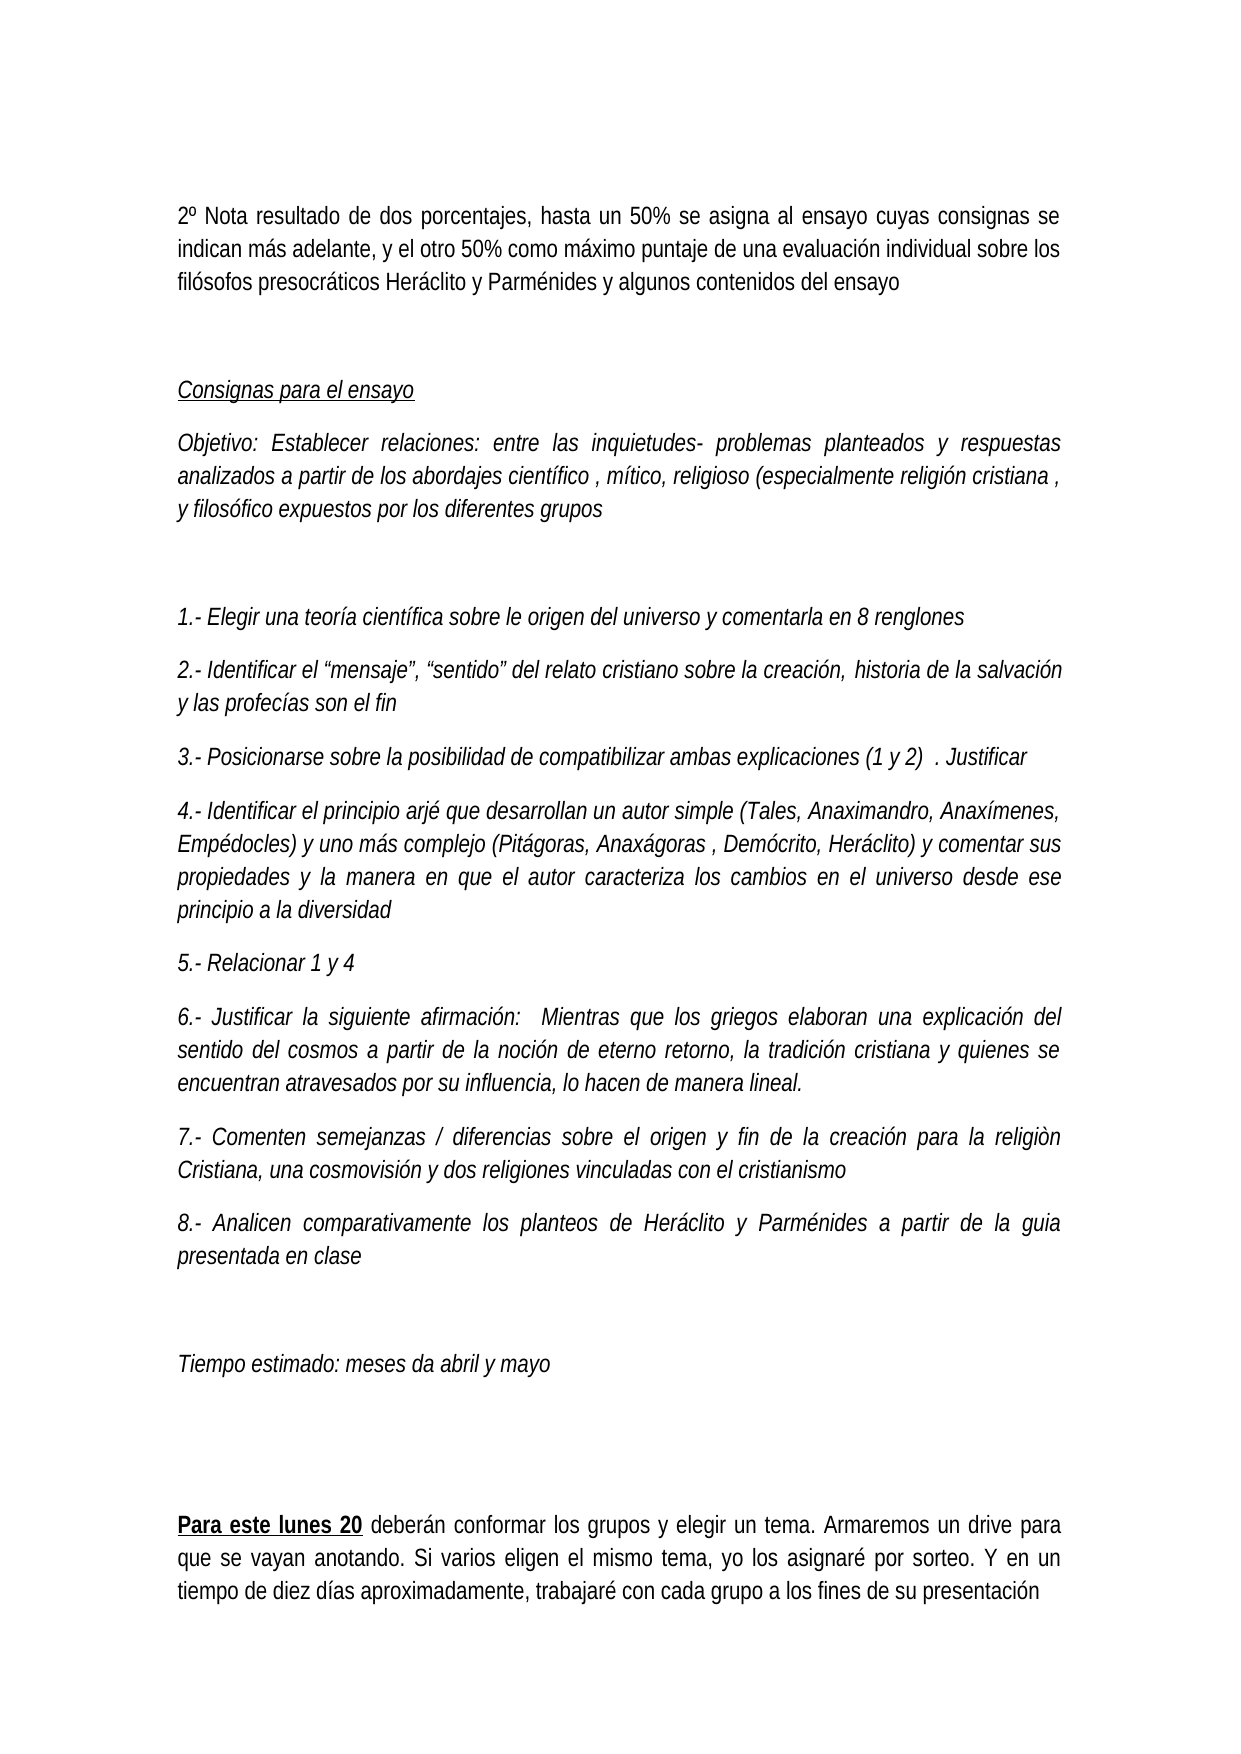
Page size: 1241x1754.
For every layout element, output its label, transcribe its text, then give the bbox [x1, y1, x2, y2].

text 4.- Identificar el principio arjé que desarrollan un autor simple (Tales, Anaximandro, Anaxímenes, Empédocles) y uno más complejo (Pitágoras, Anaxágoras , Demócrito, Heráclito) y comentar sus propiedades y la manera en que el autor caracteriza los cambios en el universo desde ese principio a la diversidad [177, 796, 1063, 923]
text 2.- Identificar el “mensaje”, “sentido” del relato cristiano sobre la creación, historia de la salvación y las profecías son el fin [177, 656, 1063, 717]
text Objetivo: Establecer relaciones: entre las inquietudes- problemas planteados y respuestas analizados a partir de los abordajes científico , mítico, religioso (especialmente religión cristiana , y filosófico expuestos por los diferentes grupos [177, 428, 1063, 523]
text Consignas para el ensayo [177, 375, 1063, 403]
text 3.- Posicionarse sobre la posibilidad de compatibilizar ambas explicaciones (1 y 2) . Justificar [177, 742, 1063, 771]
text 2º Nota resultado de dos porcentajes, hasta un 50% se asigna al ensayo cuyas consignas se indican más adelante, y el otro 50% como máximo puntaje de una evaluación individual sobre los filósofos presocráticos Heráclito y Parménides y algunos contenidos del ensayo [177, 201, 1063, 296]
text 5.- Relacionar 1 y 4 [177, 948, 1063, 977]
text Para este lunes 20 deberán conformar los grupos y elegir un tema. Armaremos un drive para que se vayan anotando. Si varios eligen el mismo tema, yo los asignaré por sorteo. Y en un tiempo de diez días aproximadamente, trabajaré con cada grupo a los fines de su presentación [177, 1510, 1063, 1604]
text Tiempo estimado: meses da abril y mayo [177, 1349, 1063, 1377]
text 7.- Comenten semejanzas / diferencias sobre el origen y fin de la creación para la religiòn Cristiana, una cosmovisión y dos religiones vinculadas con el cristianismo [177, 1122, 1063, 1183]
text 6.- Justificar la siguiente afirmación: Mientras que los griegos elaboran una explicación del sentido del cosmos a partir de la noción de eterno retorno, la tradición cristiana y quienes se encuentran atravesados por su influencia, lo hacen de manera lineal. [177, 1002, 1063, 1097]
text 8.- Analicen comparativamente los planteos de Heráclito y Parménides a partir de la guia presentada en clase [177, 1208, 1063, 1270]
text 1.- Elegir una teoría científica sobre le origen del universo y comentarla en 8 renglones [177, 602, 1063, 630]
